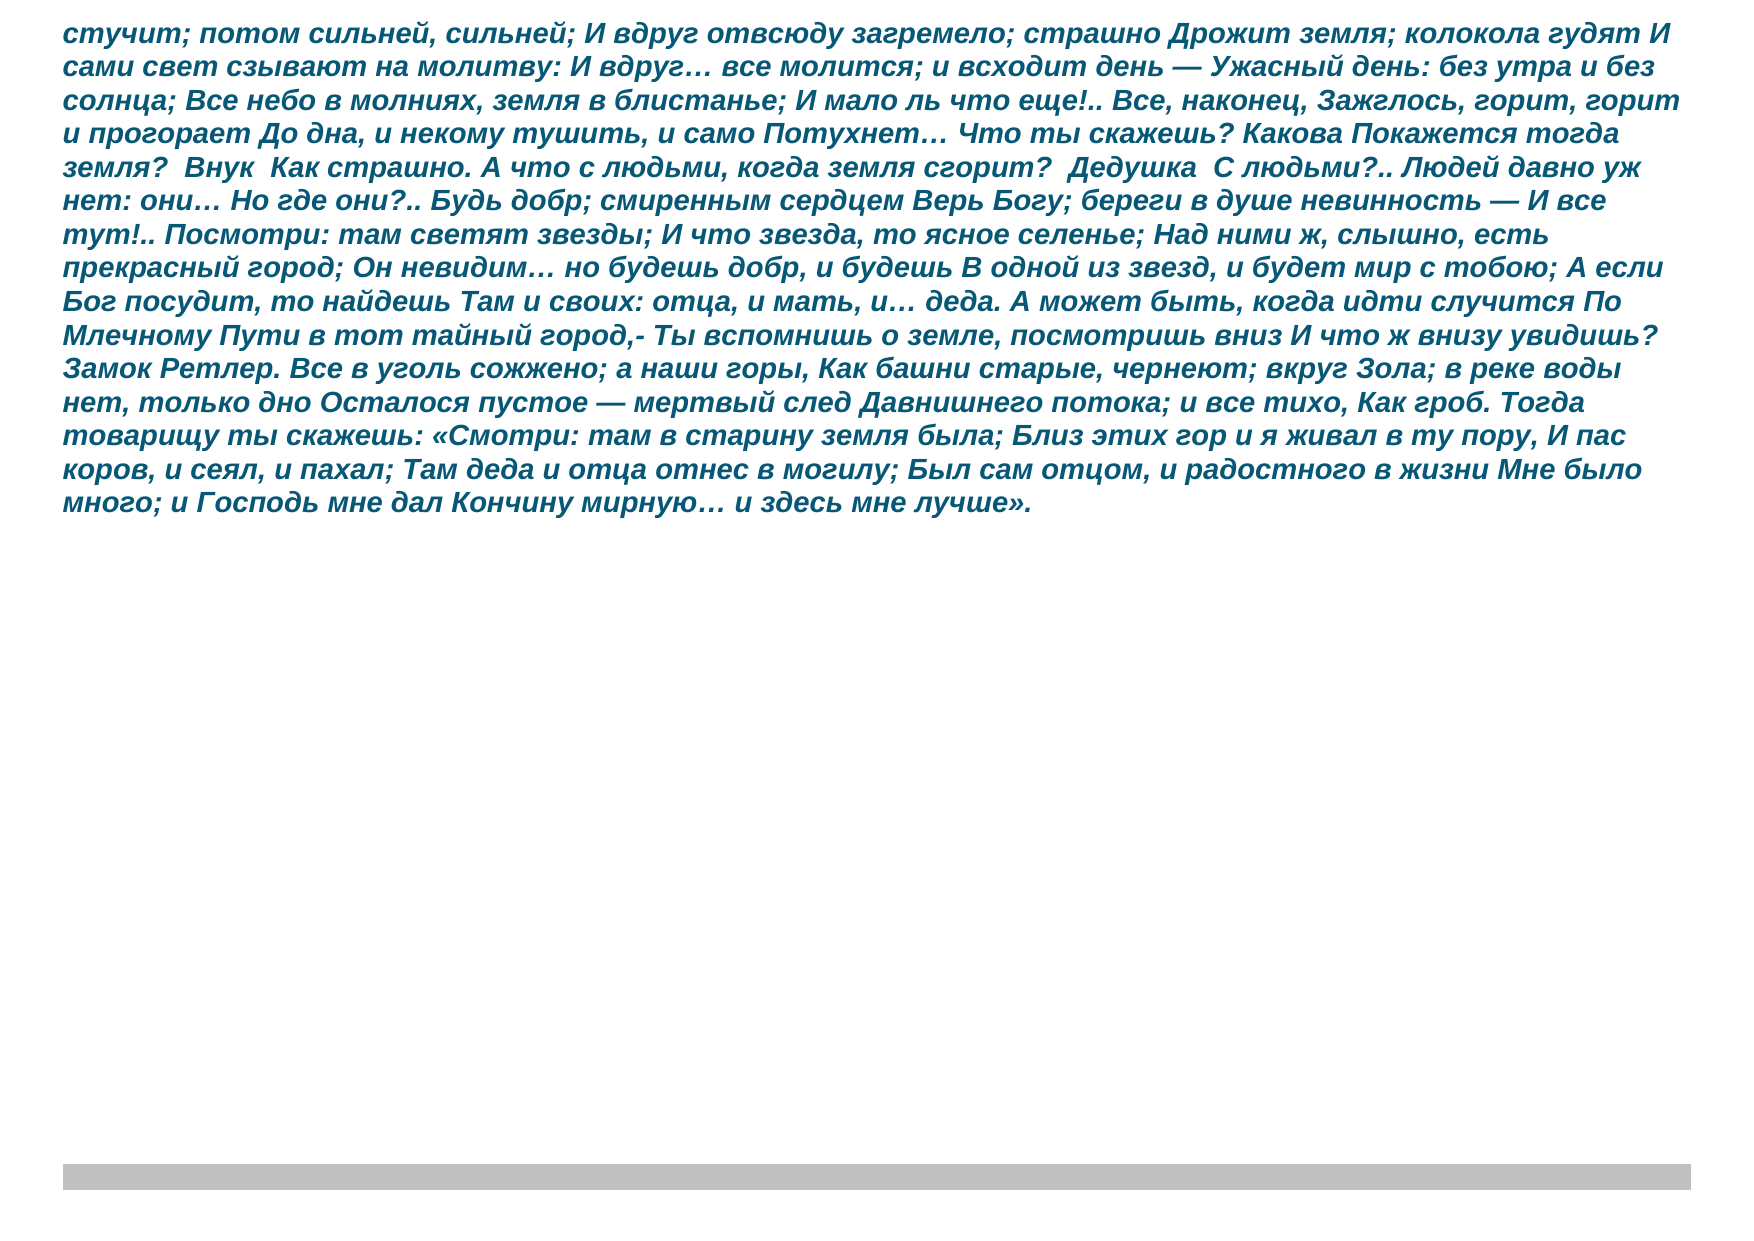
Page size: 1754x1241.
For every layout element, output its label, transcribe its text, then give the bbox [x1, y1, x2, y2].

text Внук [62, 16, 1691, 519]
